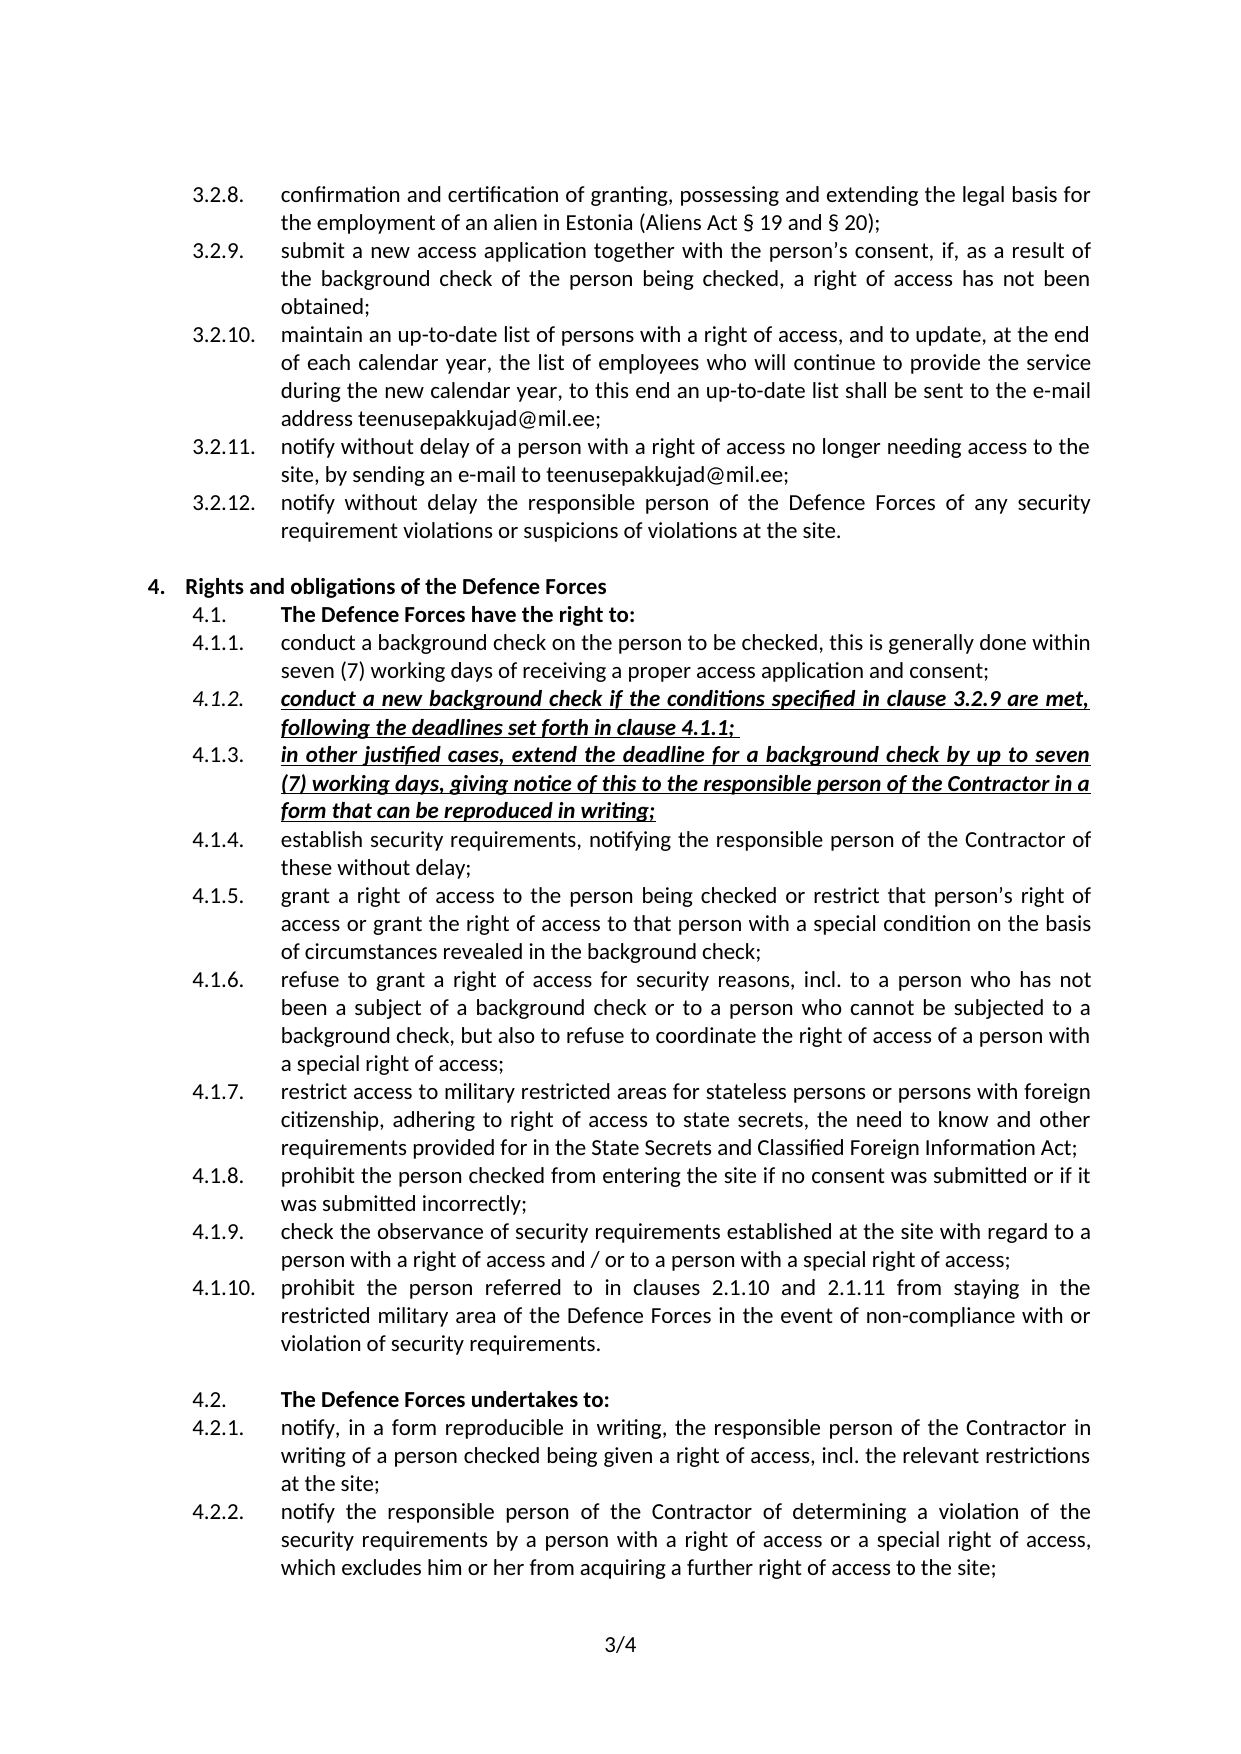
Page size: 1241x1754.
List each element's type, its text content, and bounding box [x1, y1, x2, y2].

list conduct a new background check if the conditions specified in clause 3.2.9 are met, following the deadlines set forth in clause 4.1.1; [192, 684, 1093, 741]
list establish security requirements, notifying the responsible person of the Contractor of these without delay; [192, 825, 1093, 881]
list The Defence Forces have the right to: [192, 601, 1093, 628]
list in other justified cases, extend the deadline for a background check by up to seven (7) working days, giving notice of this to the responsible person of the Contractor in a form that can be reproduced in writing; [192, 741, 1093, 825]
list The Defence Forces undertakes to: [192, 1385, 1093, 1413]
list prohibit the person referred to in clauses 2.1.10 and 2.1.11 from staying in the restricted military area of the Defence Forces in the event of non-compliance with or violation of security requirements. [192, 1273, 1093, 1357]
list submit a new access application together with the person’s consent, if, as a result of the background check of the person being checked, a right of access has not been obtained; [192, 236, 1093, 320]
list notify, in a form reproducible in writing, the responsible person of the Contractor in writing of a person checked being given a right of access, incl. the relevant restrictions at the site; [192, 1413, 1093, 1497]
list grant a right of access to the person being checked or restrict that person’s right of access or grant the right of access to that person with a special condition on the basis of circumstances revealed in the background check; [192, 881, 1093, 965]
list check the observance of security requirements established at the site with regard to a person with a right of access and / or to a person with a special right of access; [192, 1217, 1093, 1273]
list prohibit the person checked from entering the site if no consent was submitted or if it was submitted incorrectly; [192, 1161, 1093, 1217]
list refuse to grant a right of access for security reasons, incl. to a person who has not been a subject of a background check or to a person who cannot be subjected to a background check, but also to refuse to coordinate the right of access of a person with a special right of access; [192, 965, 1093, 1077]
list maintain an up-to-date list of persons with a right of access, and to update, at the end of each calendar year, the list of employees who will continue to provide the service during the new calendar year, to this end an up-to-date list shall be sent to the e-mail address teenusepakkujad@mil.ee; [192, 320, 1093, 432]
list conduct a background check on the person to be checked, this is generally done within seven (7) working days of receiving a proper access application and consent; [192, 628, 1093, 684]
list notify the responsible person of the Contractor of determining a violation of the security requirements by a person with a right of access or a special right of access, which excludes him or her from acquiring a further right of access to the site; [192, 1497, 1093, 1581]
list confirmation and certification of granting, possessing and extending the legal basis for the employment of an alien in Estonia (Aliens Act § 19 and § 20); [192, 180, 1093, 236]
list notify without delay the responsible person of the Defence Forces of any security requirement violations or suspicions of violations at the site. [192, 488, 1093, 544]
list notify without delay of a person with a right of access no longer needing access to the site, by sending an e-mail to teenusepakkujad@mil.ee; [192, 432, 1093, 488]
list restrict access to military restricted areas for stateless persons or persons with foreign citizenship, adhering to right of access to state secrets, the need to know and other requirements provided for in the State Secrets and Classified Foreign Information Act; [192, 1077, 1093, 1161]
list Rights and obligations of the Defence Forces [148, 572, 1093, 601]
